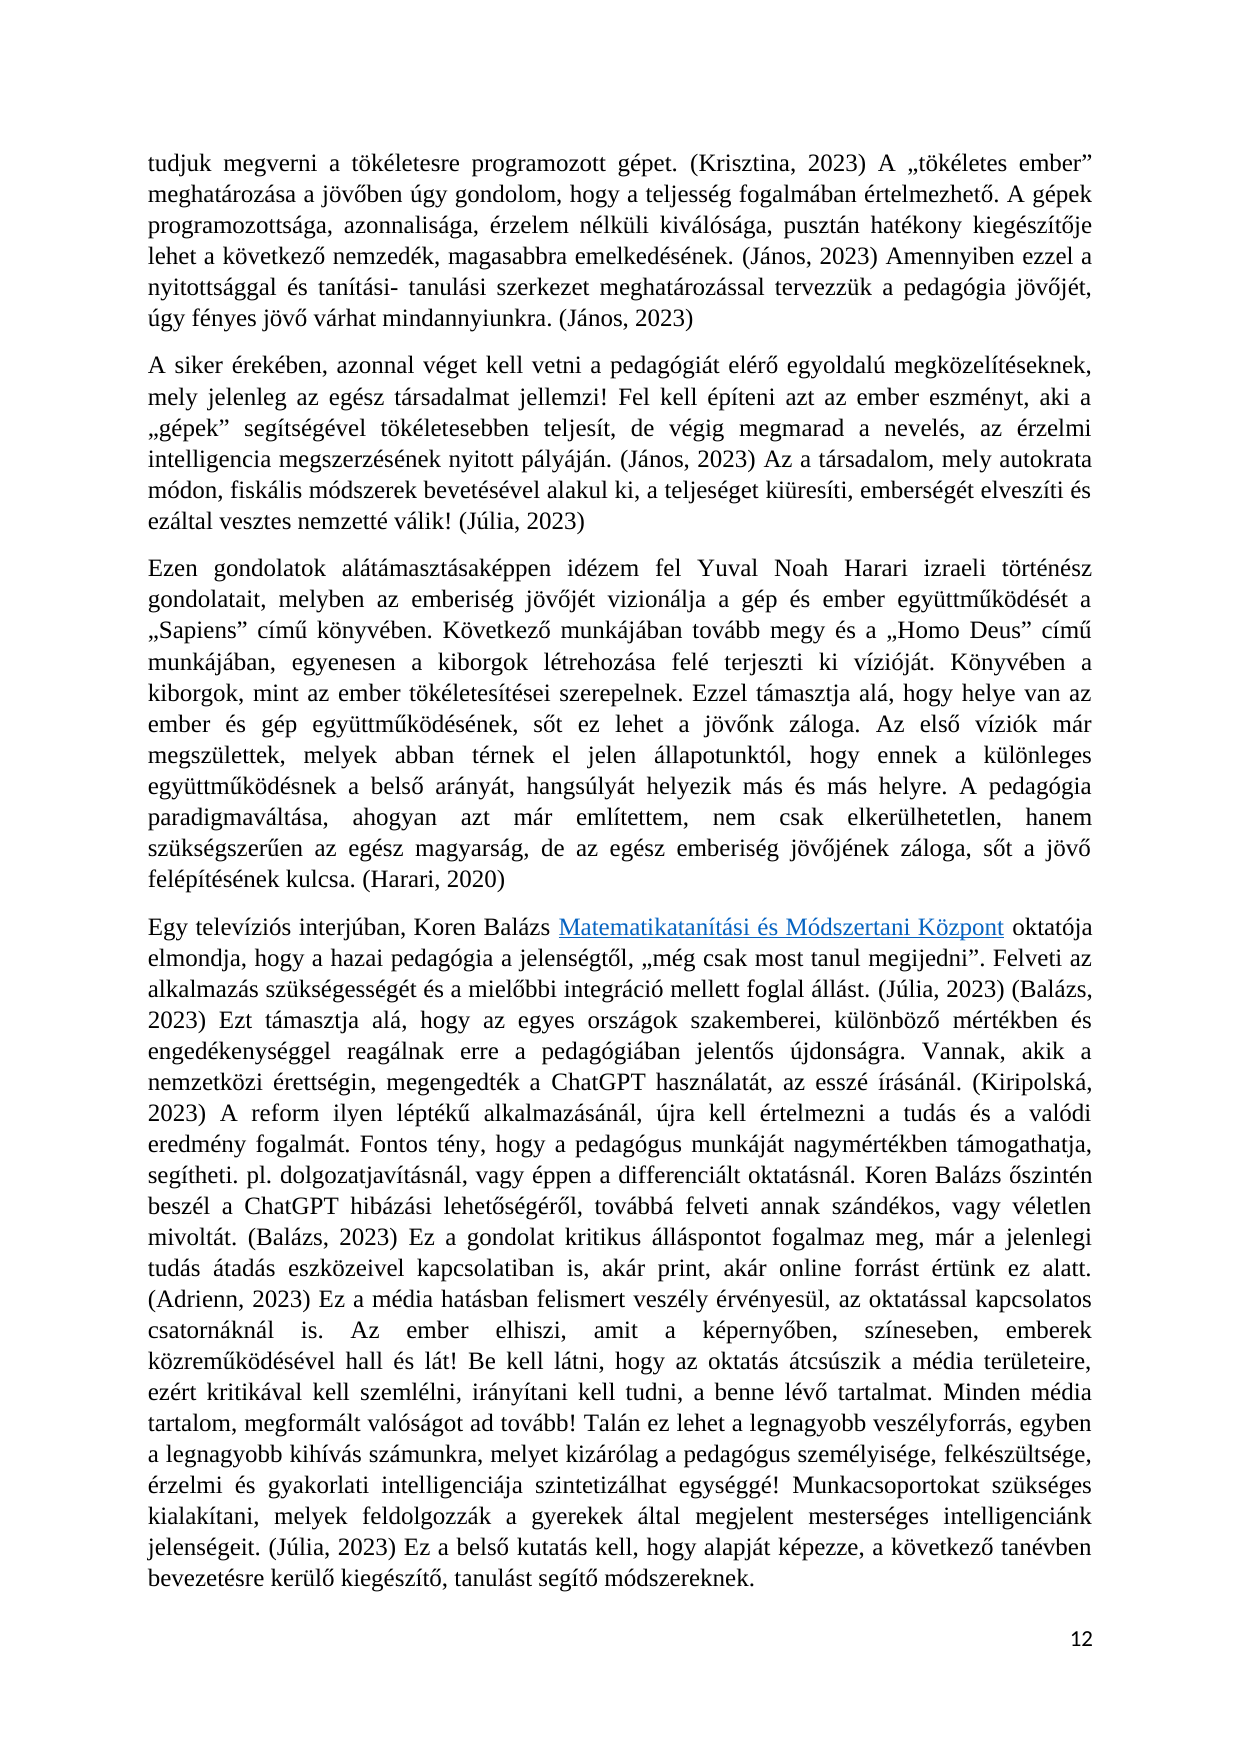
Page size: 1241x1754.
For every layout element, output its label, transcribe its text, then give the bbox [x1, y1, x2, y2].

text Ezen gondolatok alátámasztásaképpen idézem fel Yuval Noah Harari izraeli történész gondolatait, melyben az emberiség jövőjét vizionálja a gép és ember együttműködését a „Sapiens” című könyvében. Következő munkájában tovább megy és a „Homo Deus” című munkájában, egyenesen a kiborgok létrehozása felé terjeszti ki vízióját. Könyvében a kiborgok, mint az ember tökéletesítései szerepelnek. Ezzel támasztja alá, hogy helye van az ember és gép együttműködésének, sőt ez lehet a jövőnk záloga. Az első víziók már megszülettek, melyek abban térnek el jelen állapotunktól, hogy ennek a különleges együttműködésnek a belső arányát, hangsúlyát helyezik más és más helyre. A pedagógia paradigmaváltása, ahogyan azt már említettem, nem csak elkerülhetetlen, hanem szükségszerűen az egész magyarság, de az egész emberiség jövőjének záloga, sőt a jövő felépítésének kulcsa. [148, 553, 1093, 893]
text A siker érekében, azonnal véget kell vetni a pedagógiát elérő egyoldalú megközelítéseknek, mely jelenleg az egész társadalmat jellemzi! Fel kell építeni azt az ember eszményt, aki a „gépek” segítségével tökéletesebben teljesít, de végig megmarad a nevelés, az érzelmi intelligencia megszerzésének nyitott pályáján. Az a társadalom, mely autokrata módon, fiskális módszerek bevetésével alakul ki, a teljeséget kiüresíti, emberségét elveszíti és ezáltal vesztes nemzetté válik! [148, 351, 1093, 534]
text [148, 148, 1093, 332]
text Egy televíziós interjúban, Koren Balázs Matematikatanítási és Módszertani Központ oktatója elmondja, hogy a hazai pedagógia a jelenségtől, „még csak most tanul megijedni”. Felveti az alkalmazás szükségességét és a mielőbbi integráció mellett foglal állást. Ezt támasztja alá, hogy az egyes országok szakemberei, különböző mértékben és engedékenységgel reagálnak erre a pedagógiában jelentős újdonságra. Vannak, akik a nemzetközi érettségin, megengedték a ChatGPT használatát, az esszé írásánál. A reform ilyen léptékű alkalmazásánál, újra kell értelmezni a tudás és a valódi eredmény fogalmát. Fontos tény, hogy a pedagógus munkáját nagymértékben támogathatja, segítheti. pl. dolgozatjavításnál, vagy éppen a differenciált oktatásnál. Koren Balázs őszintén beszél a ChatGPT hibázási lehetőségéről, továbbá felveti annak szándékos, vagy véletlen mivoltát. Ez a gondolat kritikus álláspontot fogalmaz meg, már a jelenlegi tudás átadás eszközeivel kapcsolatiban is, akár print, akár online forrást értünk ez alatt. Ez a média hatásban felismert veszély érvényesül, az oktatással kapcsolatos csatornáknál is. Az ember elhiszi, amit a képernyőben, színeseben, emberek közreműködésével hall és lát! Be kell látni, hogy az oktatás átcsúszik a média területeire, ezért kritikával kell szemlélni, irányítani kell tudni, a benne lévő tartalmat. Minden média tartalom, megformált valóságot ad tovább! Talán ez lehet a legnagyobb veszélyforrás, egyben a legnagyobb kihívás számunkra, melyet kizárólag a pedagógus személyisége, felkészültsége, érzelmi és gyakorlati intelligenciája szintetizálhat egységgé! Munkacsoportokat szükséges kialakítani, melyek feldolgozzák a gyerekek által megjelent mesterséges intelligenciánk jelenségeit. Ez a belső kutatás kell, hogy alapját képezze, a következő tanévben bevezetésre kerülő kiegészítő, tanulást segítő módszereknek. [148, 912, 1093, 1592]
